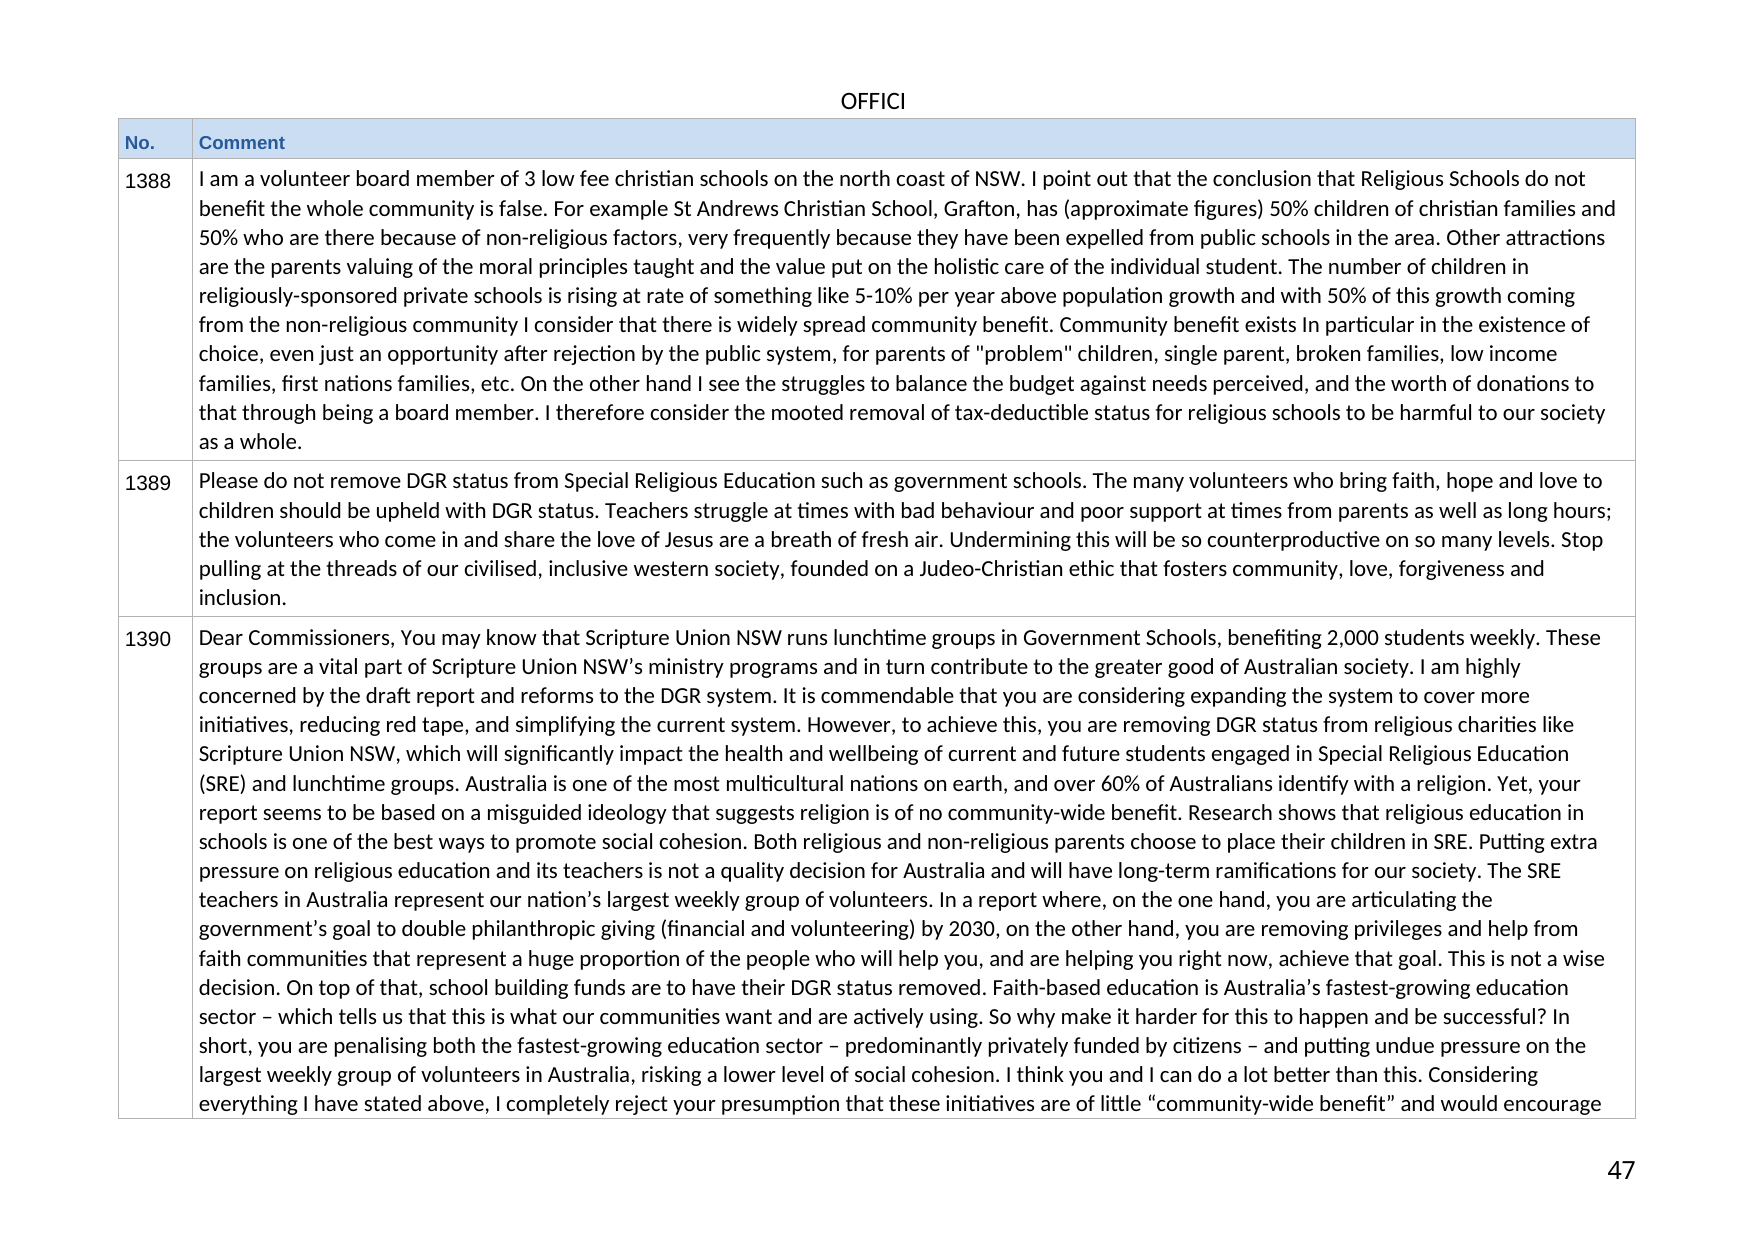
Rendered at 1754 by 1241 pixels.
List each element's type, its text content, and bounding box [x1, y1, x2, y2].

table_header No. [119, 119, 192, 158]
table_cell I am a volunteer board member of 3 low fee christian schools on the north coast of NSW. I point out that the conclusion that Religious Schools do not benefit the whole community is false. For example St Andrews Christian School, Grafton, has (approximate figures) 50% children of christian families and 50% who are there because of non-religious factors, very frequently because they have been expelled from public schools in the area. Other attractions are the parents valuing of the moral principles taught and the value put on the holistic care of the individual student. The number of children in religiously-sponsored private schools is rising at rate of something like 5-10% per year above population growth and with 50% of this growth coming from the non-religious community I consider that there is widely spread community benefit. Community benefit exists In particular in the existence of choice, even just an opportunity after rejection by the public system, for parents of "problem" children, single parent, broken families, low income families, first nations families, etc. On the other hand I see the struggles to balance the budget against needs perceived, and the worth of donations to that through being a board member. I therefore consider the mooted removal of tax-deductible status for religious schools to be harmful to our society as a whole. [193, 159, 1635, 460]
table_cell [193, 617, 1635, 1118]
table_cell 1389 [119, 461, 192, 616]
table_cell Please do not remove DGR status from Special Religious Education such as government schools. The many volunteers who bring faith, hope and love to children should be upheld with DGR status. Teachers struggle at times with bad behaviour and poor support at times from parents as well as long hours; the volunteers who come in and share the love of Jesus are a breath of fresh air. Undermining this will be so counterproductive on so many levels. Stop pulling at the threads of our civilised, inclusive western society, founded on a Judeo-Christian ethic that fosters community, love, forgiveness and inclusion. [193, 461, 1635, 616]
table_cell 1388 [119, 159, 192, 460]
table_cell 1390 [119, 617, 192, 1118]
table_header Comment [193, 119, 1635, 158]
